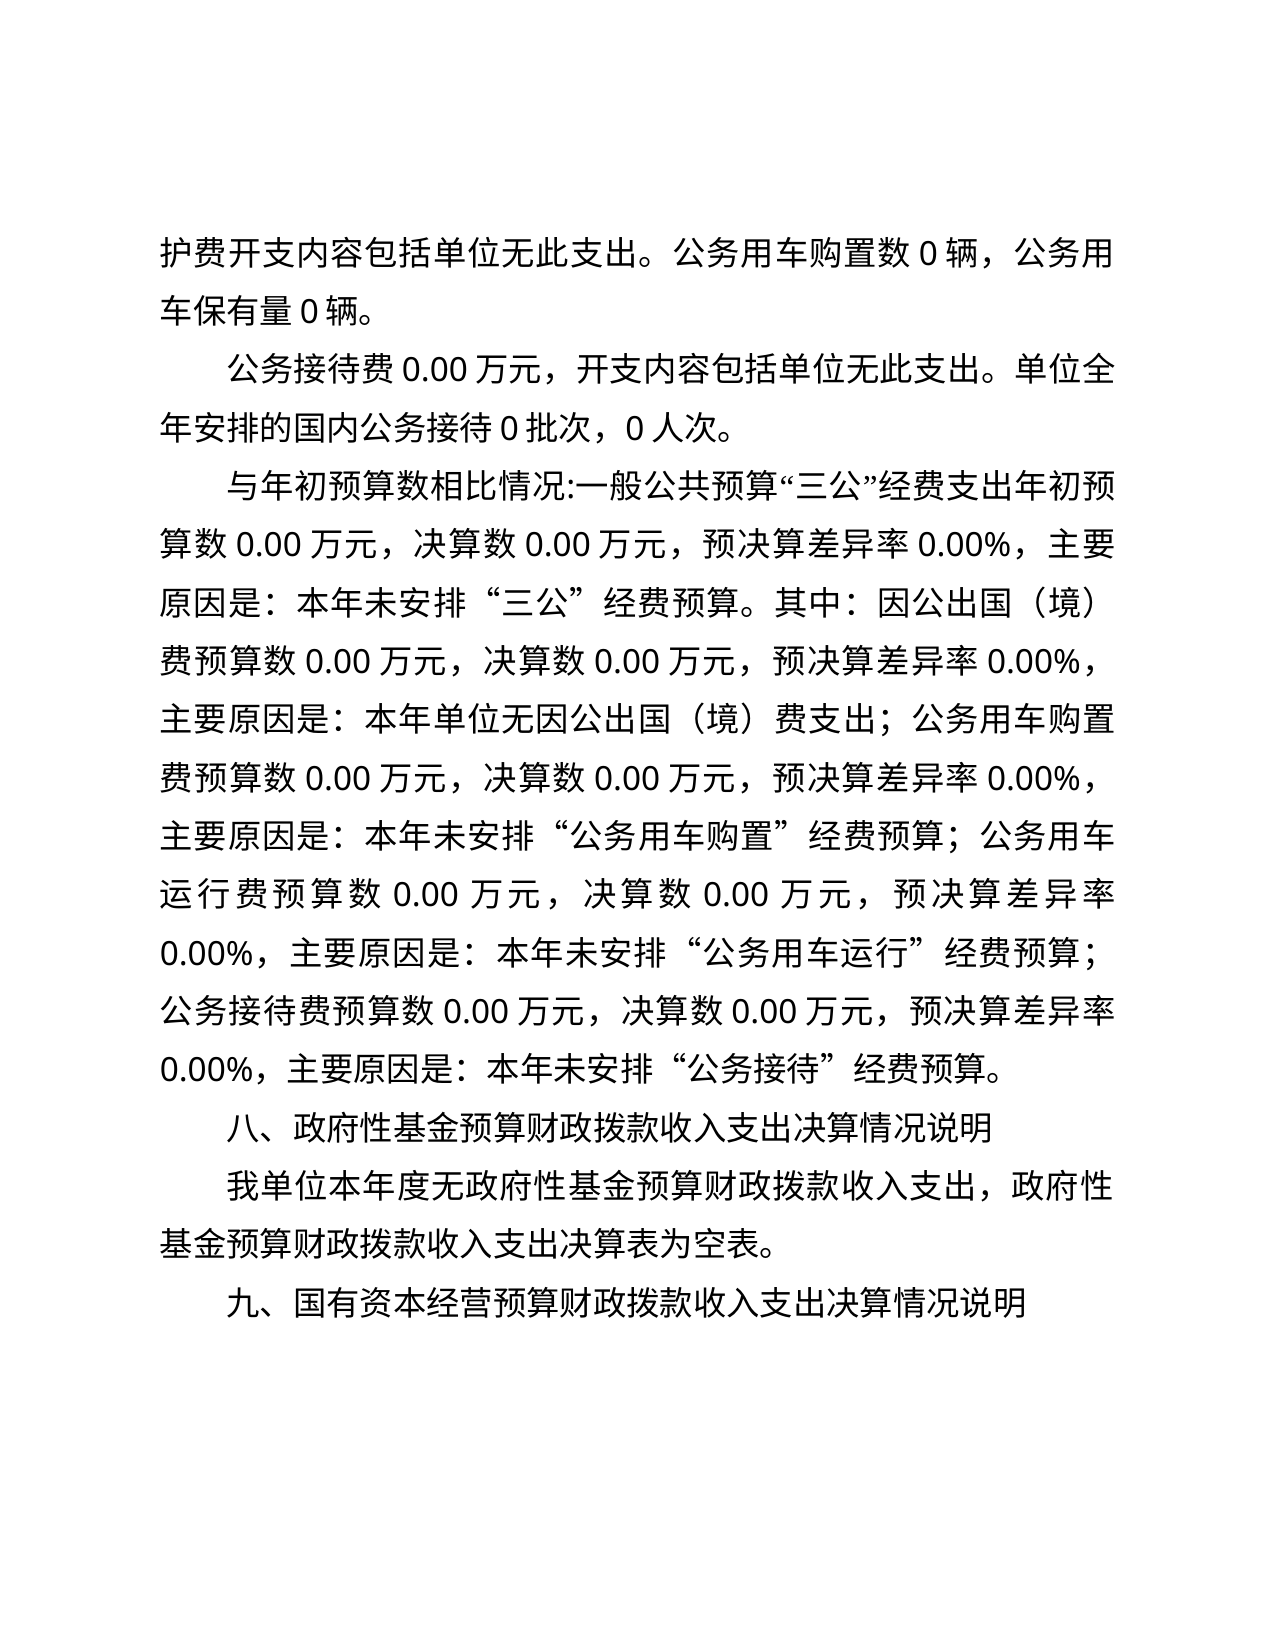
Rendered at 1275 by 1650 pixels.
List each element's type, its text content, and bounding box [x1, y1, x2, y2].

text 我单位本年度无政府性基金预算财政拨款收入支出，政府性基金预算财政拨款收入支出决算表为空表。 [159, 1152, 1116, 1268]
text 公务接待费0.00万元，开支内容包括单位无此支出。单位全年安排的国内公务接待0批次，0人次。 [159, 335, 1116, 452]
text 九、国有资本经营预算财政拨款收入支出决算情况说明 [159, 1268, 1116, 1327]
text 八、政府性基金预算财政拨款收入支出决算情况说明 [159, 1093, 1116, 1152]
text 与年初预算数相比情况:一般公共预算“三公”经费支出年初预算数0.00万元，决算数0.00万元，预决算差异率0.00%，主要原因是：本年未安排“三公”经费预算。其中：因公出国（境）费预算数0.00万元，决算数0.00万元，预决算差异率0.00%，主要原因是：本年单位无因公出国（境）费支出；公务用车购置费预算数0.00万元，决算数0.00万元，预决算差异率0.00%，主要原因是：本年未安排“公务用车购置”经费预算；公务用车运行费预算数0.00万元，决算数0.00万元，预决算差异率0.00%，主要原因是：本年未安排“公务用车运行”经费预算；公务接待费预算数0.00万元，决算数0.00万元，预决算差异率0.00%，主要原因是：本年未安排“公务接待”经费预算。 [159, 452, 1116, 1093]
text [159, 218, 1116, 335]
